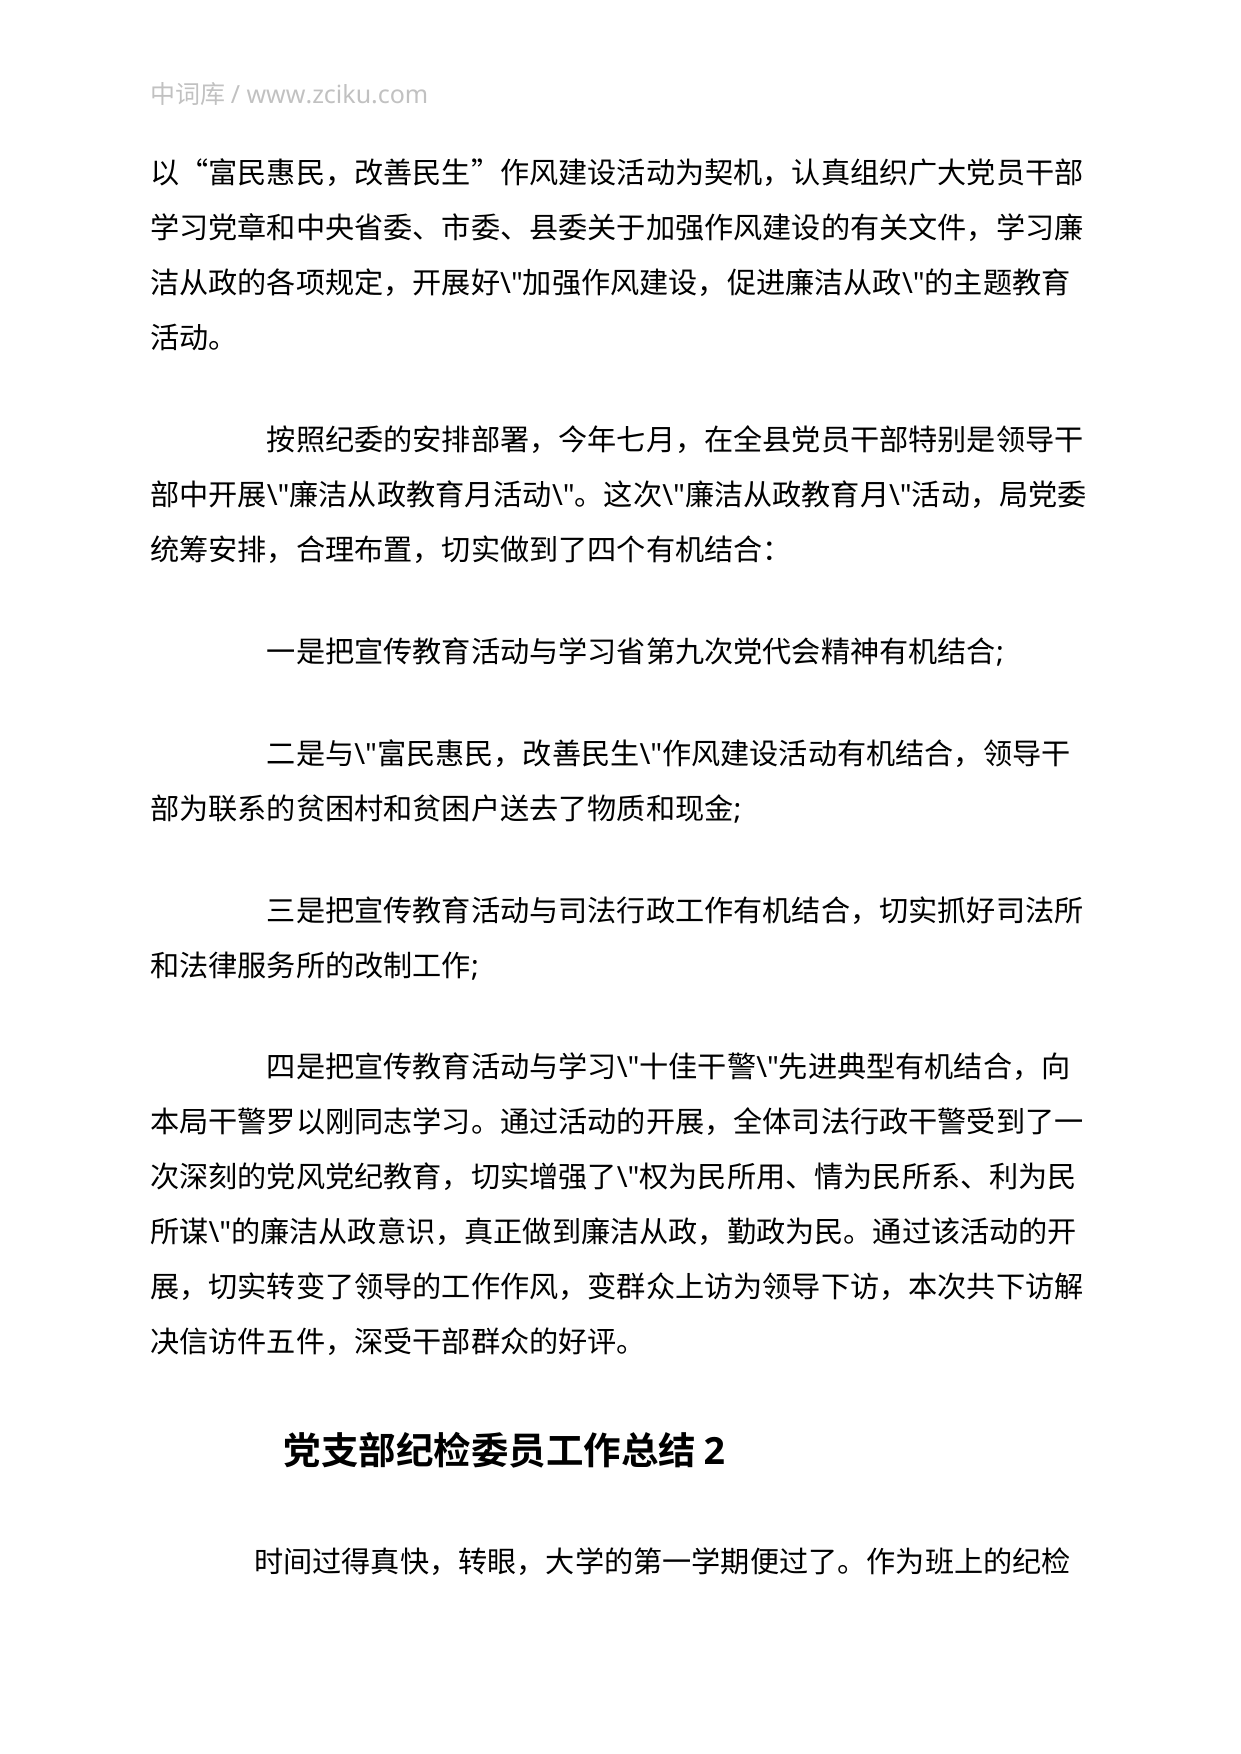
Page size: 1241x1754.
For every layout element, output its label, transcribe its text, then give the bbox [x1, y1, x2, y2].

text 四是把宣传教育活动与学习\"十佳干警\"先进典型有机结合，向本局干警罗以刚同志学习。通过活动的开展，全体司法行政干警受到了一次深刻的党风党纪教育，切实增强了\"权为民所用、情为民所系、利为民所谋\"的廉洁从政意识，真正做到廉洁从政，勤政为民。通过该活动的开展，切实转变了领导的工作作风，变群众上访为领导下访，本次共下访解决信访件五件，深受干部群众的好评。 [150, 1044, 1090, 1361]
text 二是与\"富民惠民，改善民生\"作风建设活动有机结合，领导干部为联系的贫困村和贫困户送去了物质和现金; [150, 730, 1090, 828]
text 一是把宣传教育活动与学习省第九次党代会精神有机结合; [150, 628, 1090, 671]
text 按照纪委的安排部署，今年七月，在全县党员干部特别是领导干部中开展\"廉洁从政教育月活动\"。这次\"廉洁从政教育月\"活动，局党委统筹安排，合理布置，切实做到了四个有机结合： [150, 417, 1090, 569]
text 党支部纪检委员工作总结2 [150, 1421, 1090, 1475]
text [150, 1538, 1090, 1581]
text 三是把宣传教育活动与司法行政工作有机结合，切实抓好司法所和法律服务所的改制工作; [150, 887, 1090, 984]
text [150, 150, 1090, 357]
